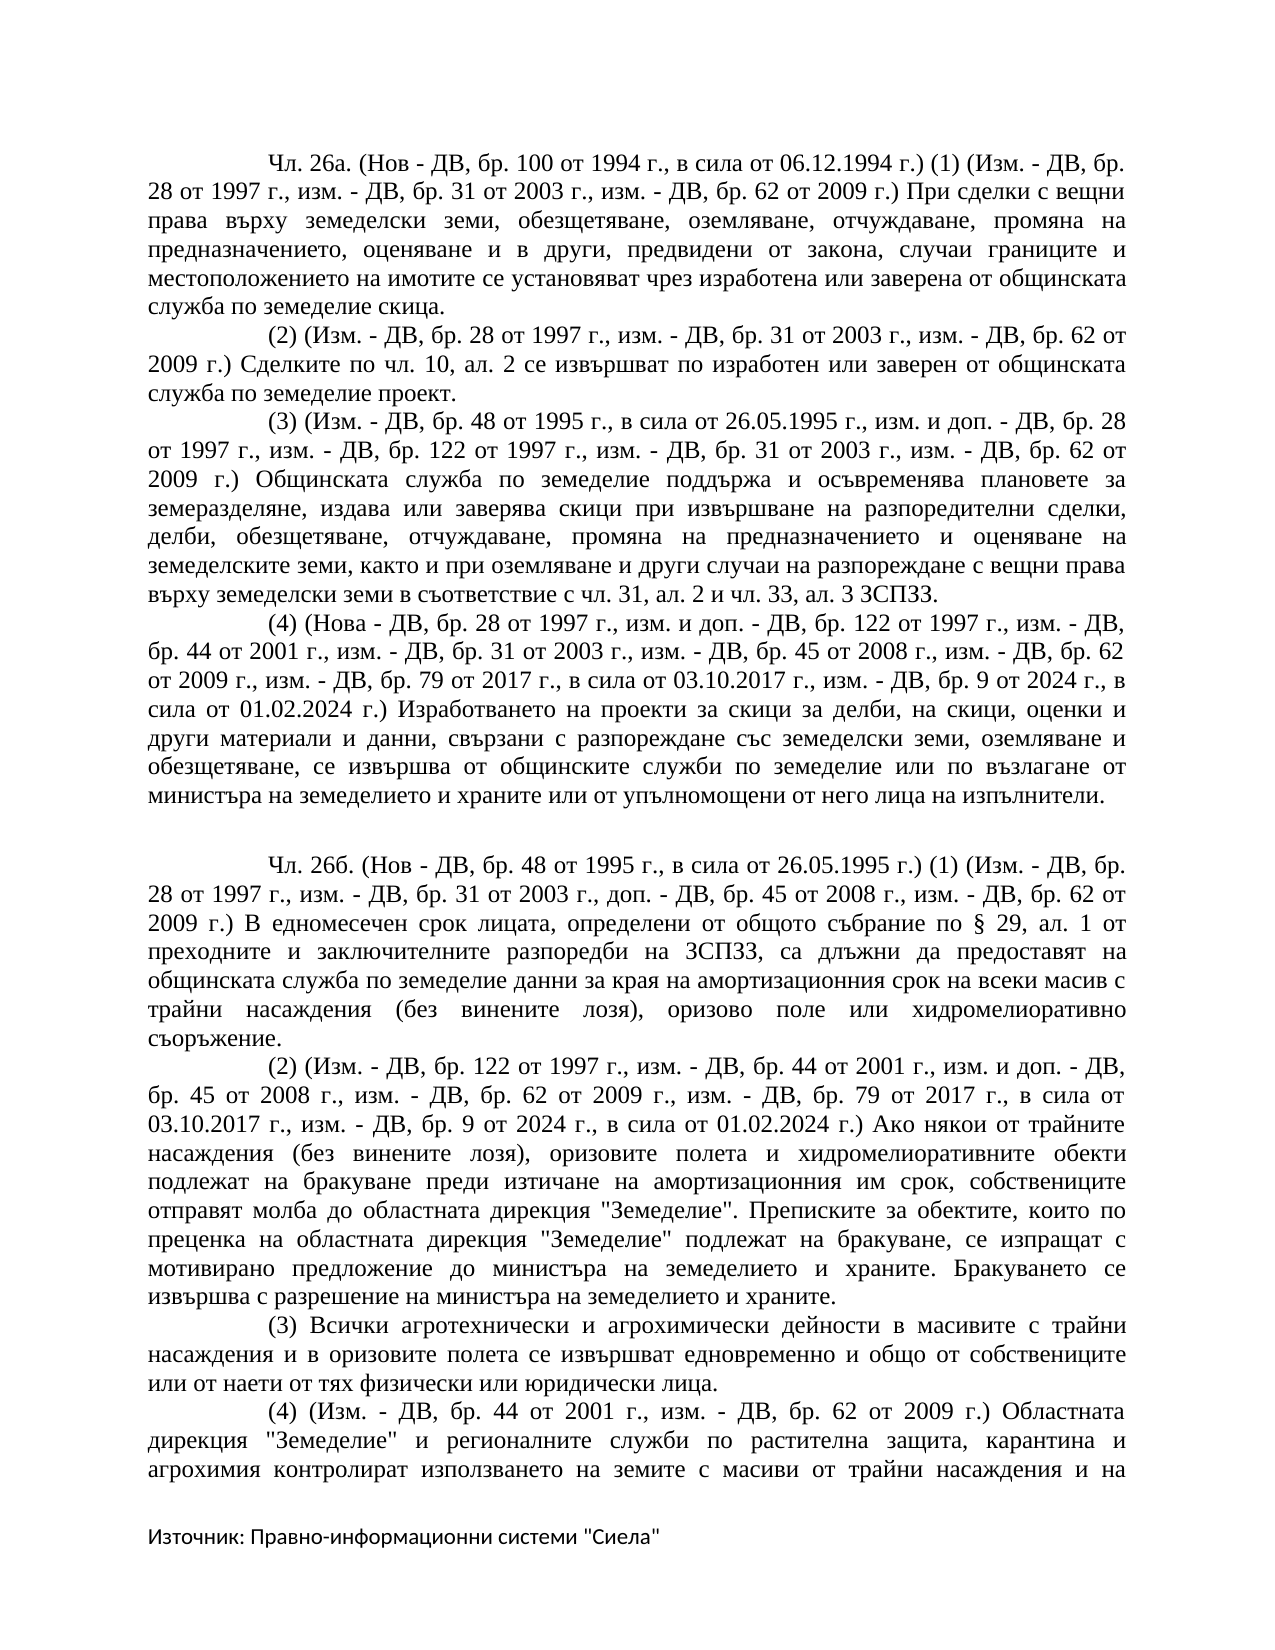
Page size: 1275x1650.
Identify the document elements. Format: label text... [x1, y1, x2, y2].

text (4) (Нова - ДВ, бр. 28 от 1997 г., изм. и доп. - ДВ, бр. 122 от 1997 г., изм. - ДВ, бр. 44 от 2001 г., изм. - ДВ, бр. 31 от 2003 г., изм. - ДВ, бр. 45 от 2008 г., изм. - ДВ, бр. 62 от 2009 г., изм. - ДВ, бр. 79 от 2017 г., в сила от 03.10.2017 г., изм. - ДВ, бр. 9 от 2024 г., в сила от 01.02.2024 г.) Изработването на проекти за скици за делби, на скици, оценки и други материали и данни, свързани с разпореждане със земеделски земи, оземляване и обезщетяване, се извършва от общинските служби по земеделие или по възлагане от министъра на земеделието и храните или от упълномощени от него лица на изпълнители. [148, 608, 1127, 809]
text (2) (Изм. - ДВ, бр. 28 от 1997 г., изм. - ДВ, бр. 31 от 2003 г., изм. - ДВ, бр. 62 от 2009 г.) Сделките по чл. 10, ал. 2 се извършват по изработен или заверен от общинската служба по земеделие проект. [148, 320, 1127, 406]
text (3) Всички агротехнически и агрохимически дейности в масивите с трайни насаждения и в оризовите полета се извършват едновременно и общо от собствениците или от наети от тях физически или юридически лица. [148, 1310, 1127, 1396]
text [148, 1396, 1127, 1483]
text (3) (Изм. - ДВ, бр. 48 от 1995 г., в сила от 26.05.1995 г., изм. и доп. - ДВ, бр. 28 от 1997 г., изм. - ДВ, бр. 122 от 1997 г., изм. - ДВ, бр. 31 от 2003 г., изм. - ДВ, бр. 62 от 2009 г.) Общинската служба по земеделие поддържа и осъвременява плановете за земеразделяне, издава или заверява скици при извършване на разпоредителни сделки, делби, обезщетяване, отчуждаване, промяна на предназначението и оценяване на земеделските земи, както и при оземляване и други случаи на разпореждане с вещни права върху земеделски земи в съответствие с чл. 31, ал. 2 и чл. 33, ал. 3 ЗСПЗЗ. [148, 406, 1127, 608]
text (2) (Изм. - ДВ, бр. 122 от 1997 г., изм. - ДВ, бр. 44 от 2001 г., изм. и доп. - ДВ, бр. 45 от 2008 г., изм. - ДВ, бр. 62 от 2009 г., изм. - ДВ, бр. 79 от 2017 г., в сила от 03.10.2017 г., изм. - ДВ, бр. 9 от 2024 г., в сила от 01.02.2024 г.) Ако някои от трайните насаждения (без винените лозя), оризовите полета и хидромелиоративните обекти подлежат на бракуване преди изтичане на амортизационния им срок, собствениците отправят молба до областната дирекция "Земеделие". Преписките за обектите, които по преценка на областната дирекция "Земеделие" подлежат на бракуване, се изпращат с мотивирано предложение до министъра на земеделието и храните. Бракуването се извършва с разрешение на министъра на земеделието и храните. [148, 1051, 1127, 1310]
text Чл. 26б. (Нов - ДВ, бр. 48 от 1995 г., в сила от 26.05.1995 г.) (1) (Изм. - ДВ, бр. 28 от 1997 г., изм. - ДВ, бр. 31 от 2003 г., доп. - ДВ, бр. 45 от 2008 г., изм. - ДВ, бр. 62 от 2009 г.) В едномесечен срок лицата, определени от общото събрание по § 29, ал. 1 от преходните и заключителните разпоредби на ЗСПЗЗ, са длъжни да предоставят на общинската служба по земеделие данни за края на амортизационния срок на всеки масив с трайни насаждения (без винените лозя), оризово поле или хидромелиоративно съоръжение. [148, 850, 1127, 1051]
text Чл. 26а. (Нов - ДВ, бр. 100 от 1994 г., в сила от 06.12.1994 г.) (1) (Изм. - ДВ, бр. 28 от 1997 г., изм. - ДВ, бр. 31 от 2003 г., изм. - ДВ, бр. 62 от 2009 г.) При сделки с вещни права върху земеделски земи, обезщетяване, оземляване, отчуждаване, промяна на предназначението, оценяване и в други, предвидени от закона, случаи границите и местоположението на имотите се установяват чрез изработена или заверена от общинската служба по земеделие скица. [148, 148, 1127, 320]
